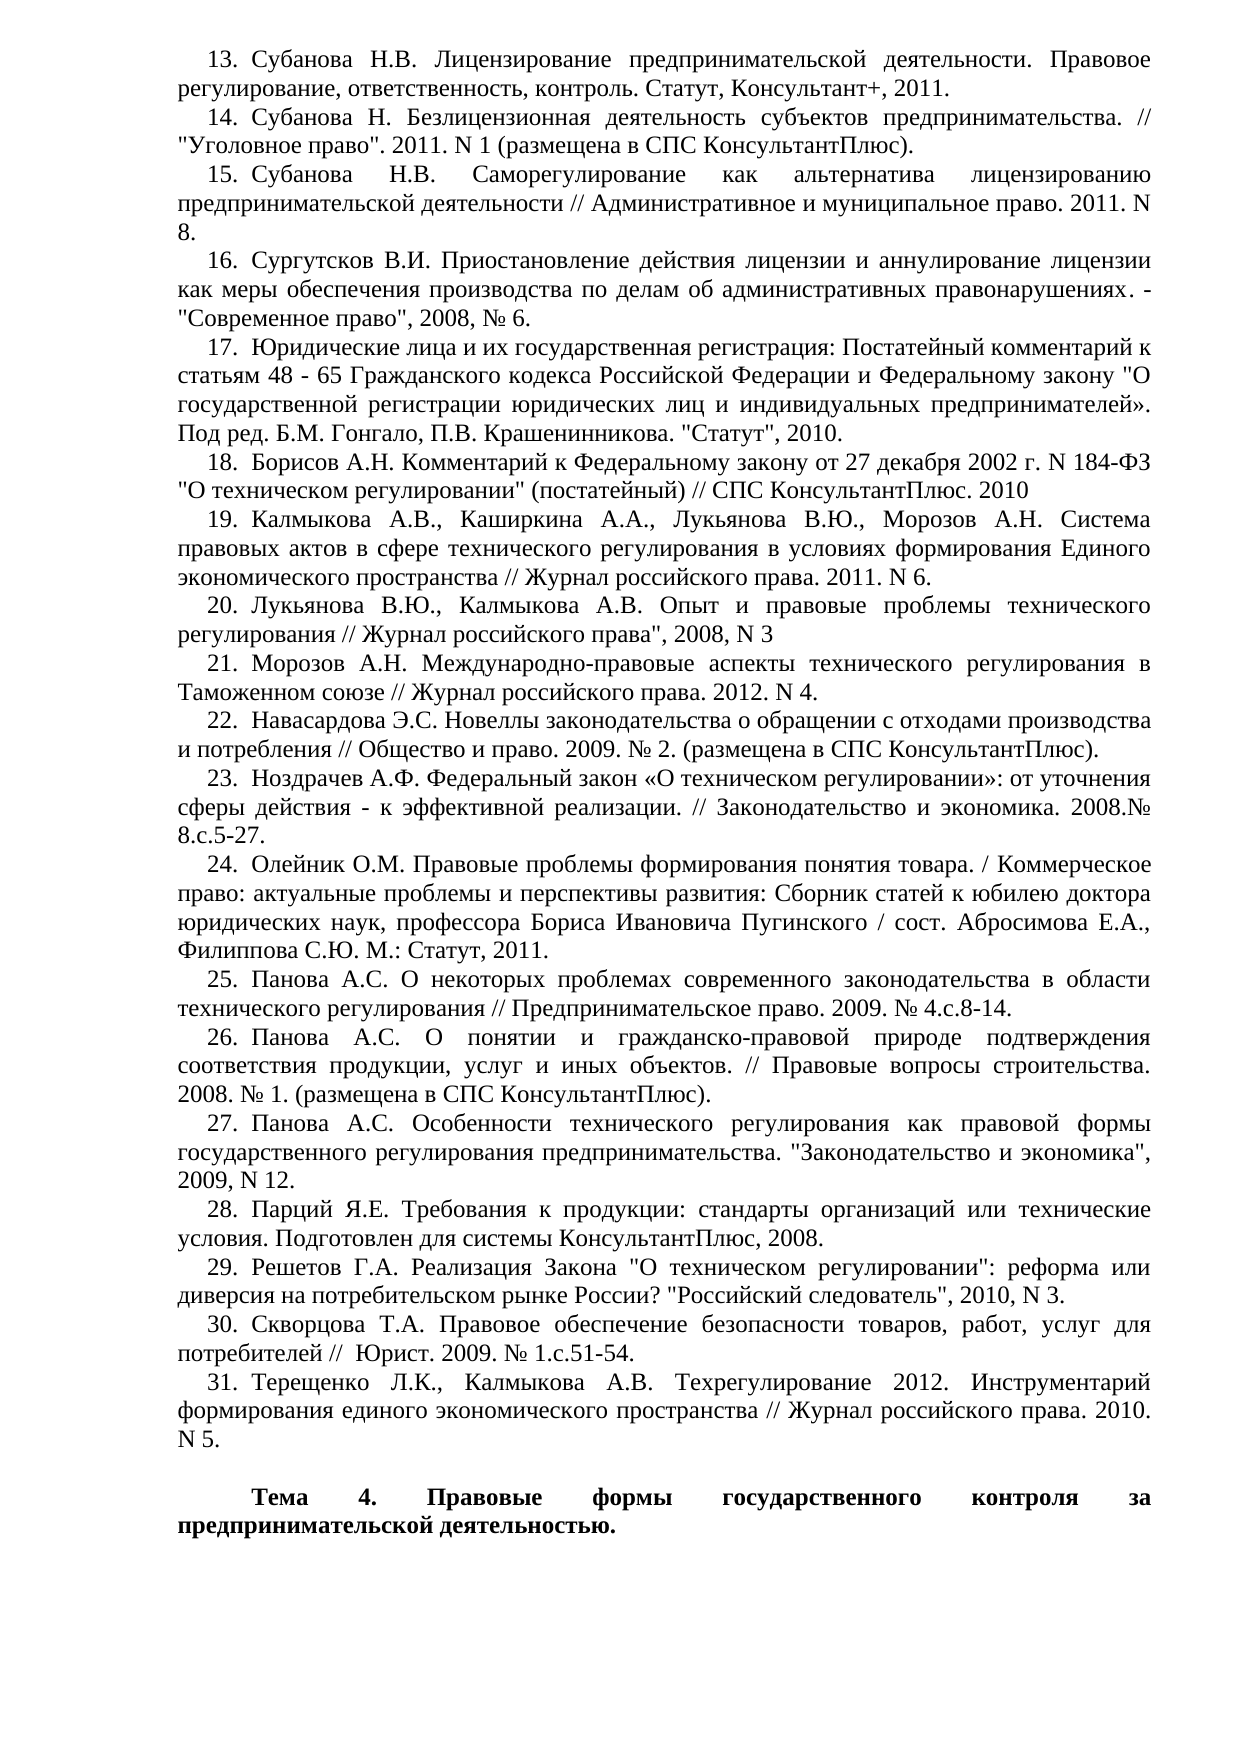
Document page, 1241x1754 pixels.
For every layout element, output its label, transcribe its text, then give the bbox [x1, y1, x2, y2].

list Сургутсков В.И. Приостановление действия лицензии и аннулирование лицензии как меры обеспечения производства по делам об административных правонарушениях. - "Современное право", 2008, № 6. [177, 246, 1152, 332]
list Панова А.С. Особенности технического регулирования как правовой формы государственного регулирования предпринимательства. "Законодательство и экономика", 2009, N 12. [177, 1108, 1152, 1194]
text Тема 4. Правовые формы государственного контроля за предпринимательской деятельностью. [177, 1482, 1152, 1539]
list Решетов Г.А. Реализация Закона "О техническом регулировании": реформа или диверсия на потребительском рынке России? "Российский следователь", 2010, N 3. [177, 1252, 1152, 1309]
list Парций Я.Е. Требования к продукции: стандарты организаций или технические условия. Подготовлен для системы КонсультантПлюс, 2008. [177, 1194, 1152, 1252]
list Панова А.С. О некоторых проблемах современного законодательства в области технического регулирования // Предпринимательское право. 2009. № 4.с.8-14. [177, 964, 1152, 1022]
list Ноздрачев А.Ф. Федеральный закон «О техническом регулировании»: от уточнения сферы действия - к эффективной реализации. // Законодательство и экономика. 2008.№ 8.с.5-27. [177, 763, 1152, 849]
list Юридические лица и их государственная регистрация: Постатейный комментарий к статьям 48 - 65 Гражданского кодекса Российской Федерации и Федеральному закону "О государственной регистрации юридических лиц и индивидуальных предпринимателей». Под ред. Б.М. Гонгало, П.В. Крашенинникова. "Статут", 2010. [177, 332, 1152, 447]
list Олейник О.М. Правовые проблемы формирования понятия товара. / Коммерческое право: актуальные проблемы и перспективы развития: Сборник статей к юбилею доктора юридических наук, профессора Бориса Ивановича Пугинского / сост. Абросимова Е.А., Филиппова С.Ю. М.: Статут, 2011. [177, 849, 1152, 964]
list Борисов А.Н. Комментарий к Федеральному закону от 27 декабря 2002 г. N 184-ФЗ "О техническом регулировании" (постатейный) // СПС КонсультантПлюс. 2010 [177, 447, 1152, 504]
list Морозов А.Н. Международно-правовые аспекты технического регулирования в Таможенном союзе // Журнал российского права. 2012. N 4. [177, 648, 1152, 706]
list Лукьянова В.Ю., Калмыкова А.В. Опыт и правовые проблемы технического регулирования // Журнал российского права", 2008, N 3 [177, 591, 1152, 648]
list Субанова Н.В. Саморегулирование как альтернатива лицензированию предпринимательской деятельности // Административное и муниципальное право. 2011. N 8. [177, 159, 1152, 246]
list Калмыкова А.В., Каширкина А.А., Лукьянова В.Ю., Морозов А.Н. Система правовых актов в сфере технического регулирования в условиях формирования Единого экономического пространства // Журнал российского права. 2011. N 6. [177, 504, 1152, 591]
list Субанова Н.В. Лицензирование предпринимательской деятельности. Правовое регулирование, ответственность, контроль. Статут, Консультант+, 2011. [177, 44, 1152, 102]
list Скворцова Т.А. Правовое обеспечение безопасности товаров, работ, услуг для потребителей // Юрист. 2009. № 1.с.51-54. [177, 1309, 1152, 1367]
list Навасардова Э.С. Новеллы законодательства о обращении с отходами производства и потребления // Общество и право. 2009. № 2. (размещена в СПС КонсультантПлюс). [177, 706, 1152, 763]
list Субанова Н. Безлицензионная деятельность субъектов предпринимательства. // "Уголовное право". 2011. N 1 (размещена в СПС КонсультантПлюс). [177, 102, 1152, 159]
list Терещенко Л.К., Калмыкова А.В. Техрегулирование 2012. Инструментарий формирования единого экономического пространства // Журнал российского права. 2010. N 5. [177, 1367, 1152, 1453]
list Панова А.С. О понятии и гражданско-правовой природе подтверждения соответствия продукции, услуг и иных объектов. // Правовые вопросы строительства. 2008. № 1. (размещена в СПС КонсультантПлюс). [177, 1022, 1152, 1108]
